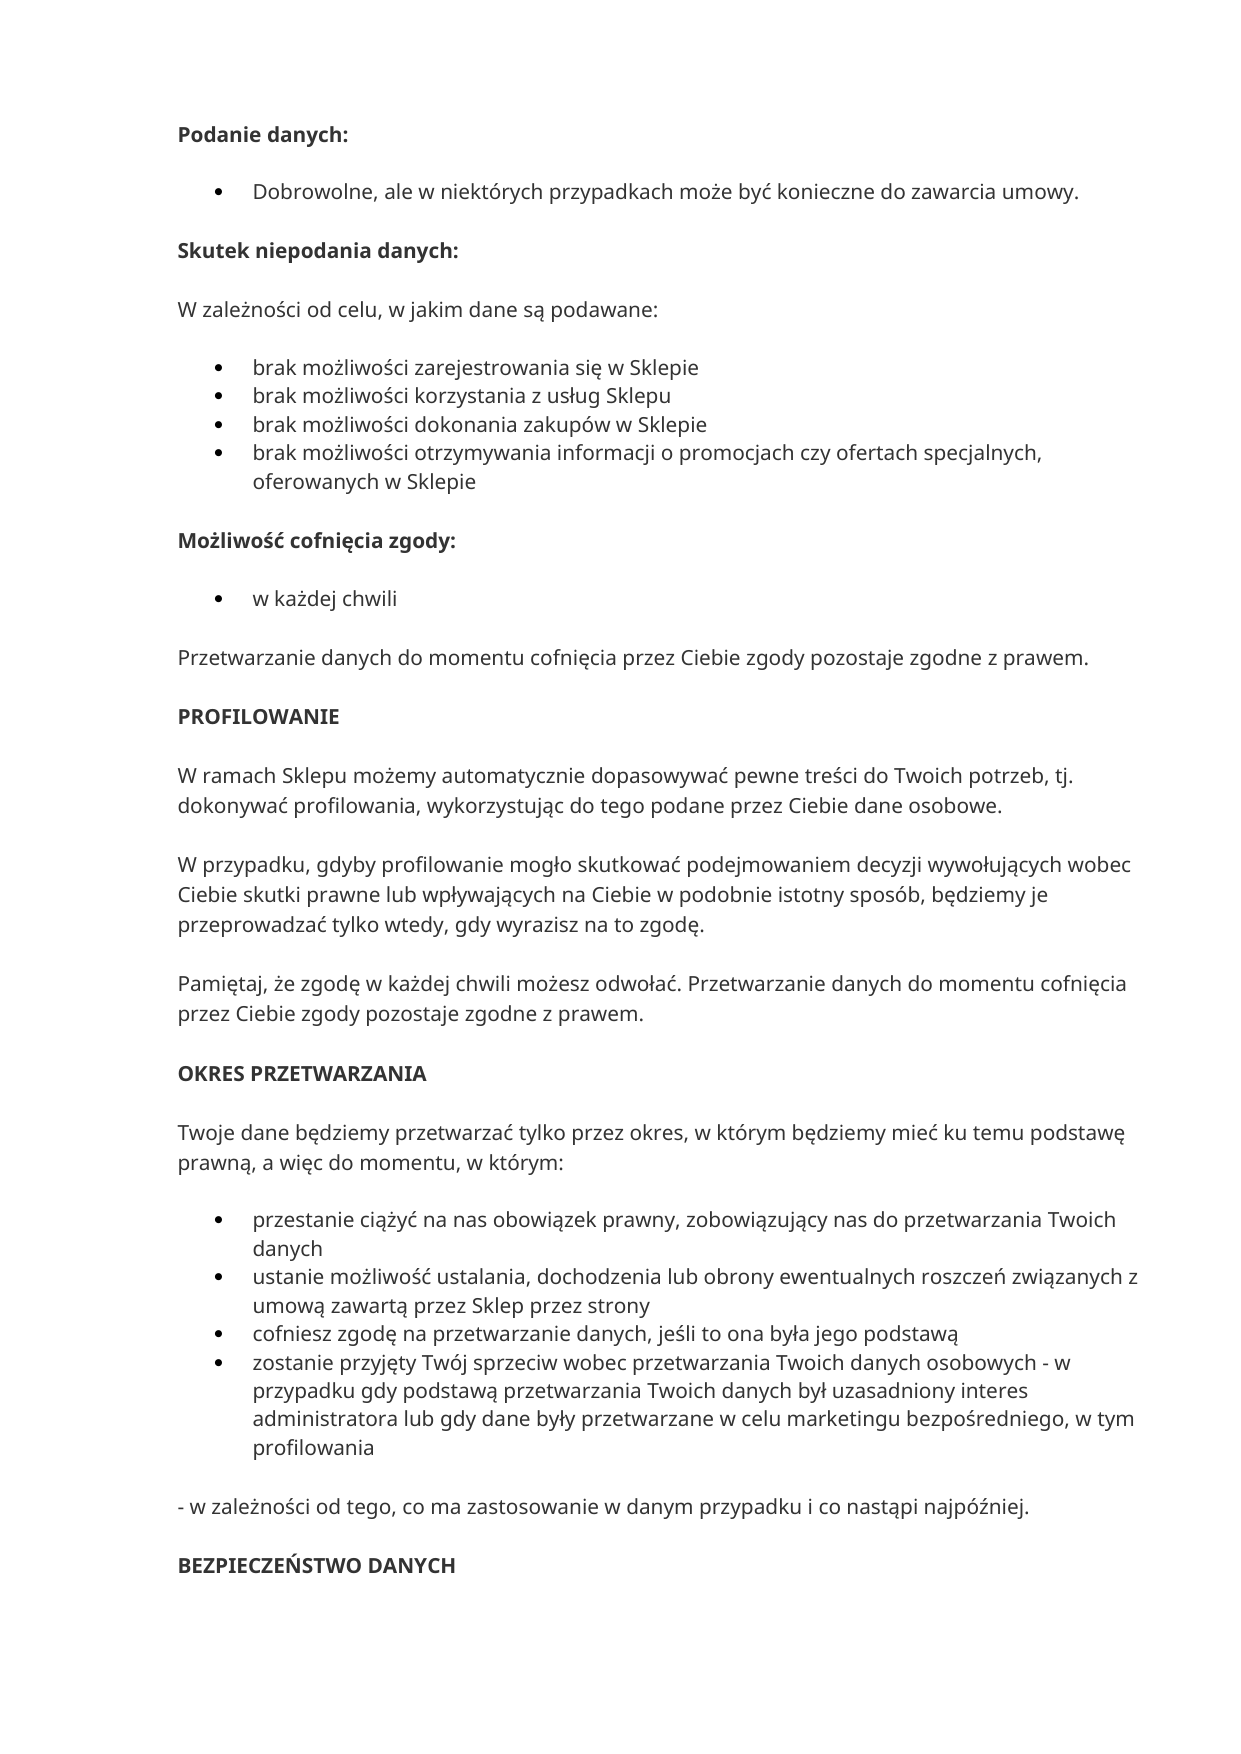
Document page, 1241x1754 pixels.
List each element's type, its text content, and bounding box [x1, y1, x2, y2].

text OKRES PRZETWARZANIA [177, 1057, 1152, 1087]
text W ramach Sklepu możemy automatycznie dopasowywać pewne treści do Twoich potrzeb, tj. dokonywać profilowania, wykorzystując do tego podane przez Ciebie dane osobowe. [177, 760, 1152, 820]
text Podanie danych: [177, 118, 1152, 148]
text - w zależności od tego, co ma zastosowanie w danym przypadku i co nastąpi najpóźniej. [177, 1491, 1152, 1521]
list Dobrowolne, ale w niektórych przypadkach może być konieczne do zawarcia umowy. [215, 177, 1152, 206]
text Pamiętaj, że zgodę w każdej chwili możesz odwołać. Przetwarzanie danych do momentu cofnięcia przez Ciebie zgody pozostaje zgodne z prawem. [177, 968, 1152, 1028]
text PROFILOWANIE [177, 701, 1152, 731]
list ustanie możliwość ustalania, dochodzenia lub obrony ewentualnych roszczeń związanych z umową zawartą przez Sklep przez strony [215, 1262, 1152, 1319]
list brak możliwości zarejestrowania się w Sklepie [215, 353, 1152, 382]
list w każdej chwili [215, 584, 1152, 612]
list przestanie ciążyć na nas obowiązek prawny, zobowiązujący nas do przetwarzania Twoich danych [215, 1206, 1152, 1262]
text BEZPIECZEŃSTWO DANYCH [177, 1550, 1152, 1580]
text Przetwarzanie danych do momentu cofnięcia przez Ciebie zgody pozostaje zgodne z prawem. [177, 641, 1152, 671]
list brak możliwości otrzymywania informacji o promocjach czy ofertach specjalnych, oferowanych w Sklepie [215, 438, 1152, 495]
text W zależności od celu, w jakim dane są podawane: [177, 294, 1152, 324]
list brak możliwości korzystania z usług Sklepu [215, 382, 1152, 410]
text Możliwość cofnięcia zgody: [177, 524, 1152, 554]
text W przypadku, gdyby profilowanie mogło skutkować podejmowaniem decyzji wywołujących wobec Ciebie skutki prawne lub wpływających na Ciebie w podobnie istotny sposób, będziemy je przeprowadzać tylko wtedy, gdy wyrazisz na to zgodę. [177, 849, 1152, 939]
list cofniesz zgodę na przetwarzanie danych, jeśli to ona była jego podstawą [215, 1319, 1152, 1348]
text Skutek niepodania danych: [177, 235, 1152, 265]
list zostanie przyjęty Twój sprzeciw wobec przetwarzania Twoich danych osobowych - w przypadku gdy podstawą przetwarzania Twoich danych był uzasadniony interes administratora lub gdy dane były przetwarzane w celu marketingu bezpośredniego, w tym profilowania [215, 1348, 1152, 1461]
list brak możliwości dokonania zakupów w Sklepie [215, 410, 1152, 438]
text Twoje dane będziemy przetwarzać tylko przez okres, w którym będziemy mieć ku temu podstawę prawną, a więc do momentu, w którym: [177, 1116, 1152, 1176]
